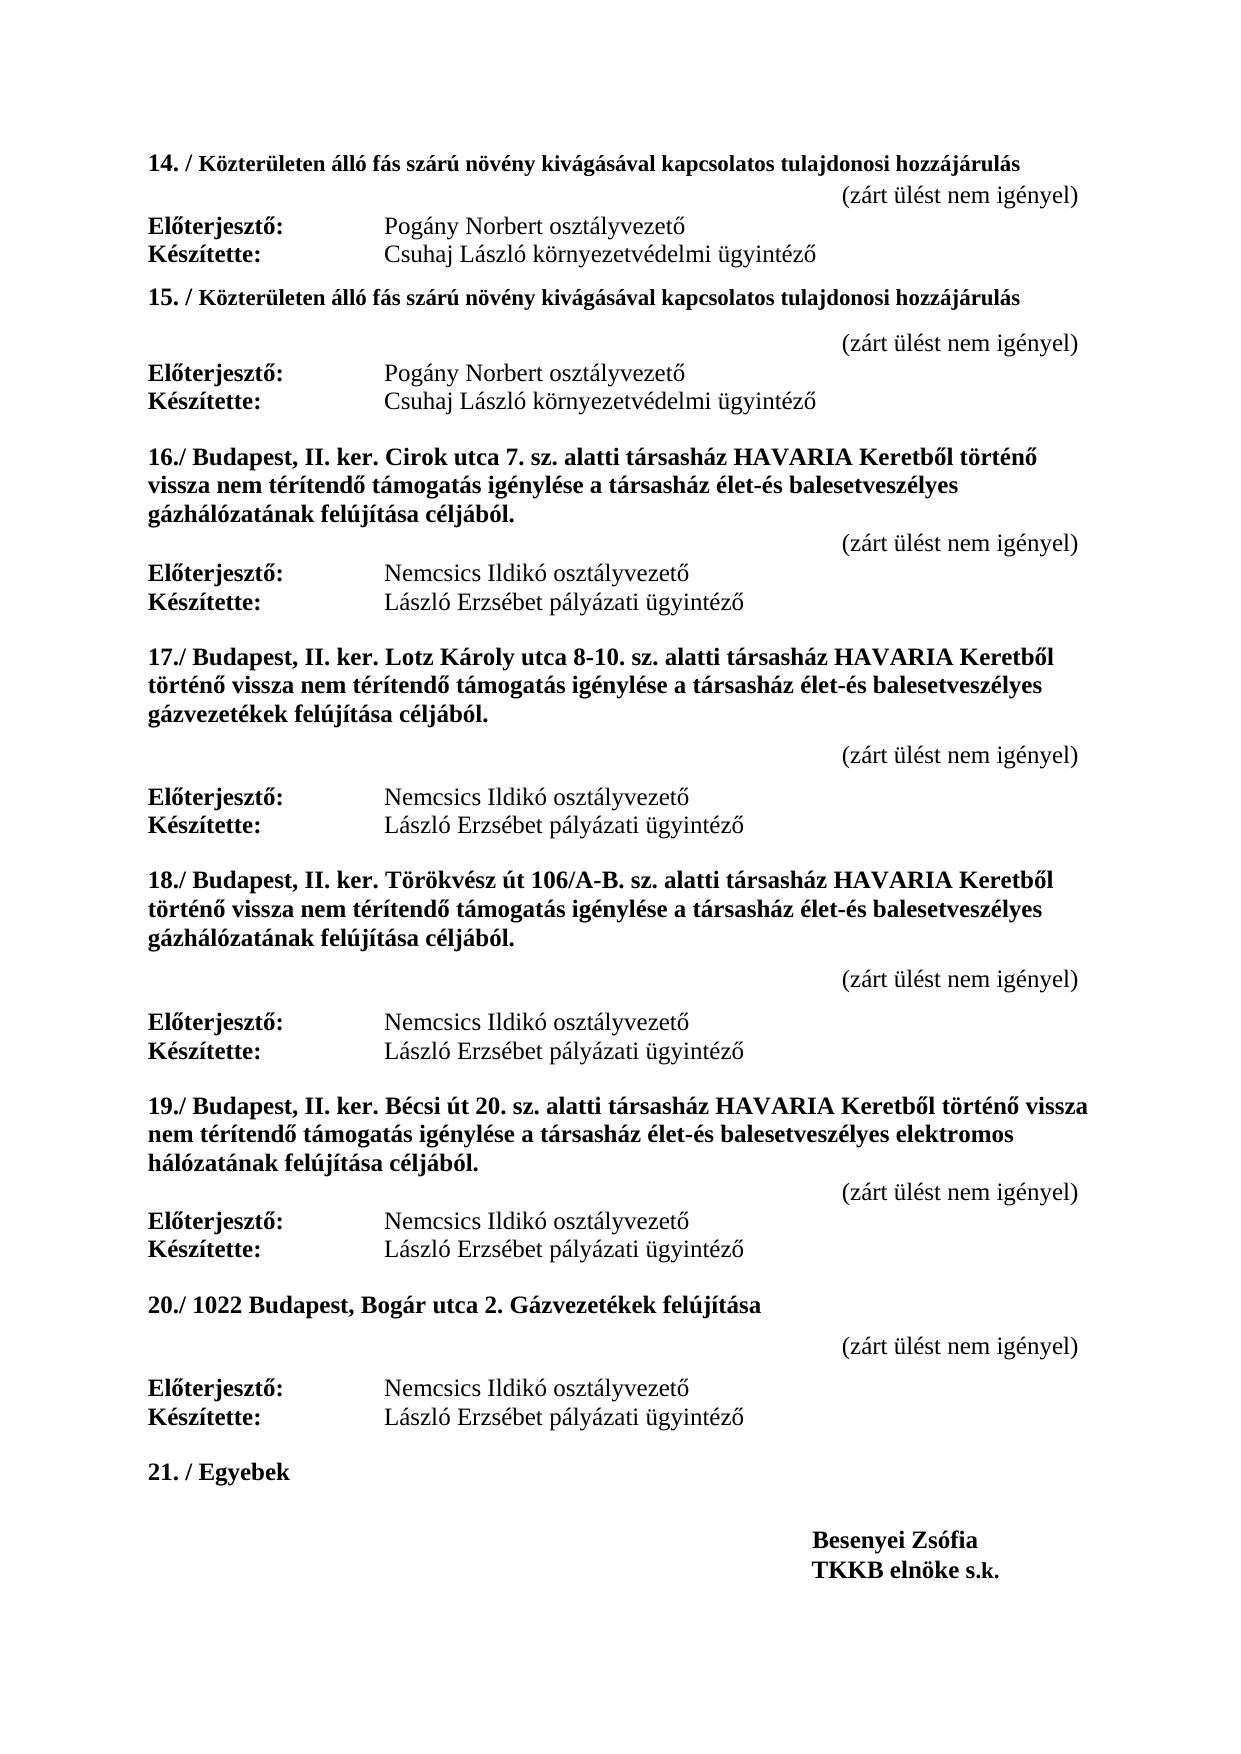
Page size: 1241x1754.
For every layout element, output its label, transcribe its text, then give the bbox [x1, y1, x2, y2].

text 20./ 1022 Budapest, Bogár utca 2. Gázvezetékek felújítása [148, 1290, 1093, 1318]
text Készítette: László Erzsébet pályázati ügyintéző [148, 811, 1093, 839]
text (zárt ülést nem igényel) [148, 741, 1093, 769]
text Előterjesztő: Nemcsics Ildikó osztályvezető [148, 1373, 1093, 1402]
text Készítette: Csuhaj László környezetvédelmi ügyintéző [148, 386, 1093, 415]
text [148, 211, 1093, 239]
text (zárt ülést nem igényel) [148, 1177, 1093, 1206]
text 18./ Budapest, II. ker. Törökvész út 106/A-B. sz. alatti társasház HAVARIA Keretből történő vissza nem térítendő támogatás igénylése a társasház élet-és balesetveszélyes gázhálózatának felújítása céljából. [148, 866, 1093, 952]
text 21. / Egyebek [148, 1457, 1093, 1486]
text Készítette: László Erzsébet pályázati ügyintéző [148, 1234, 1093, 1263]
text Készítette: László Erzsébet pályázati ügyintéző [148, 1036, 1093, 1064]
text 17./ Budapest, II. ker. Lotz Károly utca 8-10. sz. alatti társasház HAVARIA Keretből történő vissza nem térítendő támogatás igénylése a társasház élet-és balesetveszélyes gázvezetékek felújítása céljából. [148, 642, 1093, 728]
text (zárt ülést nem igényel) [148, 964, 1093, 993]
text (zárt ülést nem igényel) [148, 181, 1093, 209]
text Besenyei Zsófia [148, 1525, 1093, 1554]
text (zárt ülést nem igényel) [148, 328, 1093, 356]
text 15. / Közterületen álló fás szárú növény kivágásával kapcsolatos tulajdonosi hozzájárulás [148, 282, 1093, 311]
text Készítette: László Erzsébet pályázati ügyintéző [148, 1402, 1093, 1431]
text Előterjesztő: Nemcsics Ildikó osztályvezető [148, 558, 1093, 587]
text TKKB elnöke s.k. [811, 1555, 1093, 1584]
text Készítette: Csuhaj László környezetvédelmi ügyintéző [148, 239, 1093, 268]
text 14. / Közterületen álló fás szárú növény kivágásával kapcsolatos tulajdonosi hozzájárulás [148, 148, 1093, 176]
text (zárt ülést nem igényel) [148, 1331, 1093, 1360]
text (zárt ülést nem igényel) [148, 528, 1093, 557]
text 19./ Budapest, II. ker. Bécsi út 20. sz. alatti társasház HAVARIA Keretből történő vissza nem térítendő támogatás igénylése a társasház élet-és balesetveszélyes elektromos hálózatának felújítása céljából. [148, 1091, 1093, 1177]
text Készítette: László Erzsébet pályázati ügyintéző [148, 587, 1093, 615]
text Előterjesztő: Pogány Norbert osztályvezető [148, 358, 1093, 386]
text Előterjesztő: Nemcsics Ildikó osztályvezető [148, 782, 1093, 811]
text Előterjesztő: Nemcsics Ildikó osztályvezető [148, 1007, 1093, 1036]
text Előterjesztő: Nemcsics Ildikó osztályvezető [148, 1206, 1093, 1234]
text 16./ Budapest, II. ker. Cirok utca 7. sz. alatti társasház HAVARIA Keretből történő vissza nem térítendő támogatás igénylése a társasház élet-és balesetveszélyes gázhálózatának felújítása céljából. [148, 442, 1093, 528]
